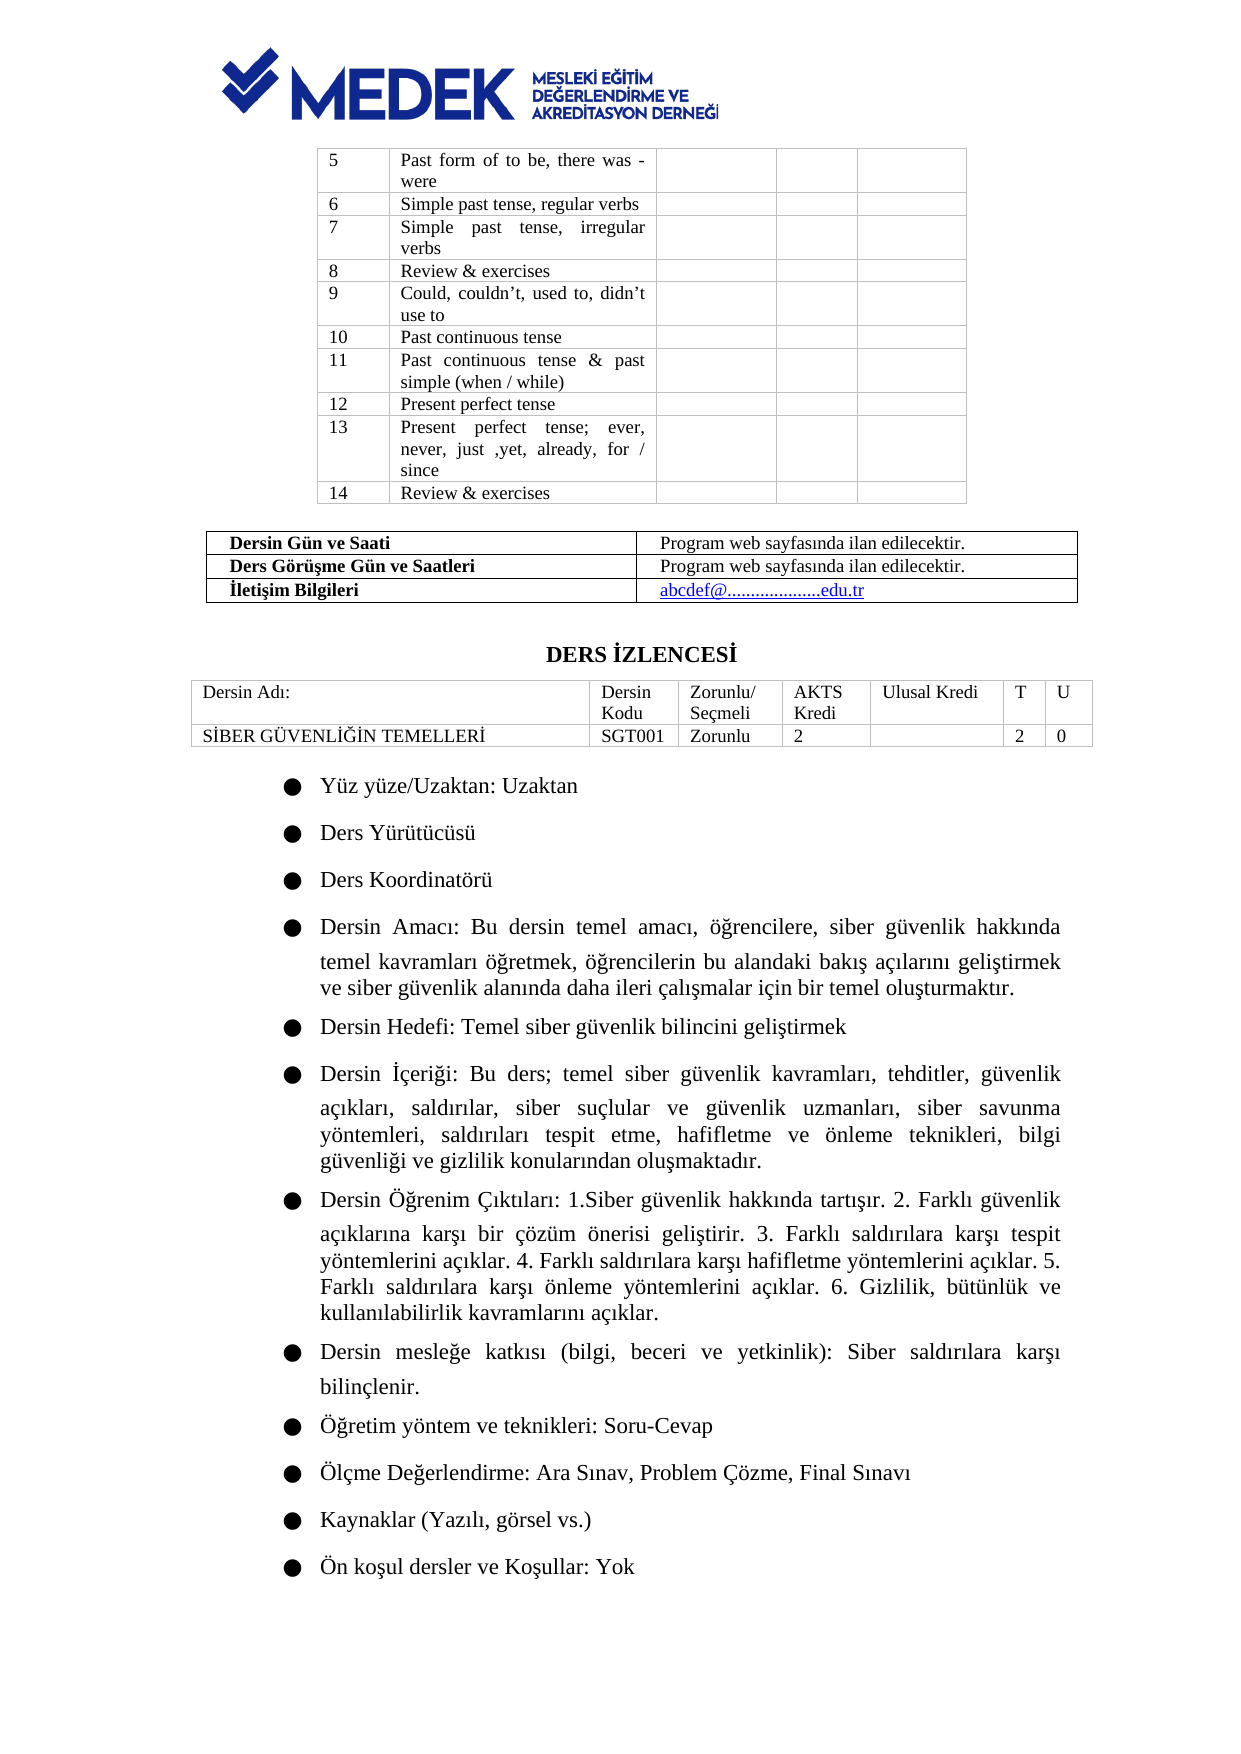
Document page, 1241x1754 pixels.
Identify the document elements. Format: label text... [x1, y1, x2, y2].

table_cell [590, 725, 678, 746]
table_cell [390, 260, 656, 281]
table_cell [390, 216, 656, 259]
list Dersin mesleğe katkısı (bilgi, beceri ve yetkinlik): Siber saldırılara karşı bilinçlenir. [282, 1326, 1062, 1399]
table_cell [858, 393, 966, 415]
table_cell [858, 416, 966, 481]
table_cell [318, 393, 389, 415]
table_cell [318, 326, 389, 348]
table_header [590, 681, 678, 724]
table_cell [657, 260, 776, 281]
list Kaynaklar (Yazılı, görsel vs.) [282, 1493, 1062, 1540]
text DERS İZLENCESİ [221, 641, 1062, 667]
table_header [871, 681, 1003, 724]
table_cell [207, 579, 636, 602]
list Ölçme Değerlendirme: Ara Sınav, Problem Çözme, Final Sınavı [282, 1446, 1062, 1493]
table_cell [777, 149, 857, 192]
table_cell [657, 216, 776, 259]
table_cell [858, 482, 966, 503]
list Öğretim yöntem ve teknikleri: Soru-Cevap [282, 1399, 1062, 1446]
list Ders Koordinatörü [282, 854, 1062, 901]
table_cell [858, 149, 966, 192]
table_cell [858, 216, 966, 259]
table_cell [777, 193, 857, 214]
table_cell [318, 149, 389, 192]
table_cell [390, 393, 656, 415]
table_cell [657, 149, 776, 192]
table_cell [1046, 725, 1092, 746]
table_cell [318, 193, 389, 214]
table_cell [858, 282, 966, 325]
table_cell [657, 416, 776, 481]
list Dersin Amacı: Bu dersin temel amacı, öğrencilere, siber güvenlik hakkında temel kavramları öğretmek, öğrencilerin bu alandaki bakış açılarını geliştirmek ve siber güvenlik alanında daha ileri çalışmalar için bir temel oluşturmaktır. [282, 901, 1062, 1000]
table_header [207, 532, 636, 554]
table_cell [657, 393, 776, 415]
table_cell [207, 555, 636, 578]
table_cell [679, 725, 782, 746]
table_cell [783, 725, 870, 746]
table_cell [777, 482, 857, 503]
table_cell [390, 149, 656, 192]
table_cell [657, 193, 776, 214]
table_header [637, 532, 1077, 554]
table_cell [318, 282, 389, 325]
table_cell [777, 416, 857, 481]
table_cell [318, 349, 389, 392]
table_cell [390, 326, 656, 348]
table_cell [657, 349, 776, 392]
list Dersin İçeriği: Bu ders; temel siber güvenlik kavramları, tehditler, güvenlik açıkları, saldırılar, siber suçlular ve güvenlik uzmanları, siber savunma yöntemleri, saldırıları tespit etme, hafifletme ve önleme teknikleri, bilgi güvenliği ve gizlilik konularından oluşmaktadır. [282, 1047, 1062, 1173]
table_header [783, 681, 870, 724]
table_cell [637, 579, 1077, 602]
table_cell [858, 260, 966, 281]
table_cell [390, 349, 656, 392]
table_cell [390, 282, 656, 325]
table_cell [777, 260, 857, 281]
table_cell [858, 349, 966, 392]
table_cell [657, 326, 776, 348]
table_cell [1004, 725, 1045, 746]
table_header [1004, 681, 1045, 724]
list Yüz yüze/Uzaktan: Uzaktan [282, 760, 1062, 807]
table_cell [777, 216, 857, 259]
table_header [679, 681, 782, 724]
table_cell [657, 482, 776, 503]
picture [221, 47, 719, 120]
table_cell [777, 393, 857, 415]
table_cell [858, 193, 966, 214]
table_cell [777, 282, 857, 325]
list Dersin Hedefi: Temel siber güvenlik bilincini geliştirmek [282, 1000, 1062, 1047]
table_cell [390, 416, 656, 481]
list Ön koşul dersler ve Koşullar: Yok [282, 1540, 1062, 1587]
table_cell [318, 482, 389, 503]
list Dersin Öğrenim Çıktıları: 1.Siber güvenlik hakkında tartışır. 2. Farklı güvenlik açıklarına karşı bir çözüm önerisi geliştirir. 3. Farklı saldırılara karşı tespit yöntemlerini açıklar. 4. Farklı saldırılara karşı hafifletme yöntemlerini açıklar. 5. Farklı saldırılara karşı önleme yöntemlerini açıklar. 6. Gizlilik, bütünlük ve kullanılabilirlik kavramlarını açıklar. [282, 1173, 1062, 1326]
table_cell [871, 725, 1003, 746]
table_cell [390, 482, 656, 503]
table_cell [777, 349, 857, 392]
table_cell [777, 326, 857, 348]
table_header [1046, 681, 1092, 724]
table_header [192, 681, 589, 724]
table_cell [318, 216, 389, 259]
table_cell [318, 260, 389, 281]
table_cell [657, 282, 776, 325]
list Ders Yürütücüsü [282, 807, 1062, 854]
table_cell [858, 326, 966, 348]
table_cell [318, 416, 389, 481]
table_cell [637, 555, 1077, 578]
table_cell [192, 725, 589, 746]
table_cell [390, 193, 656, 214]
